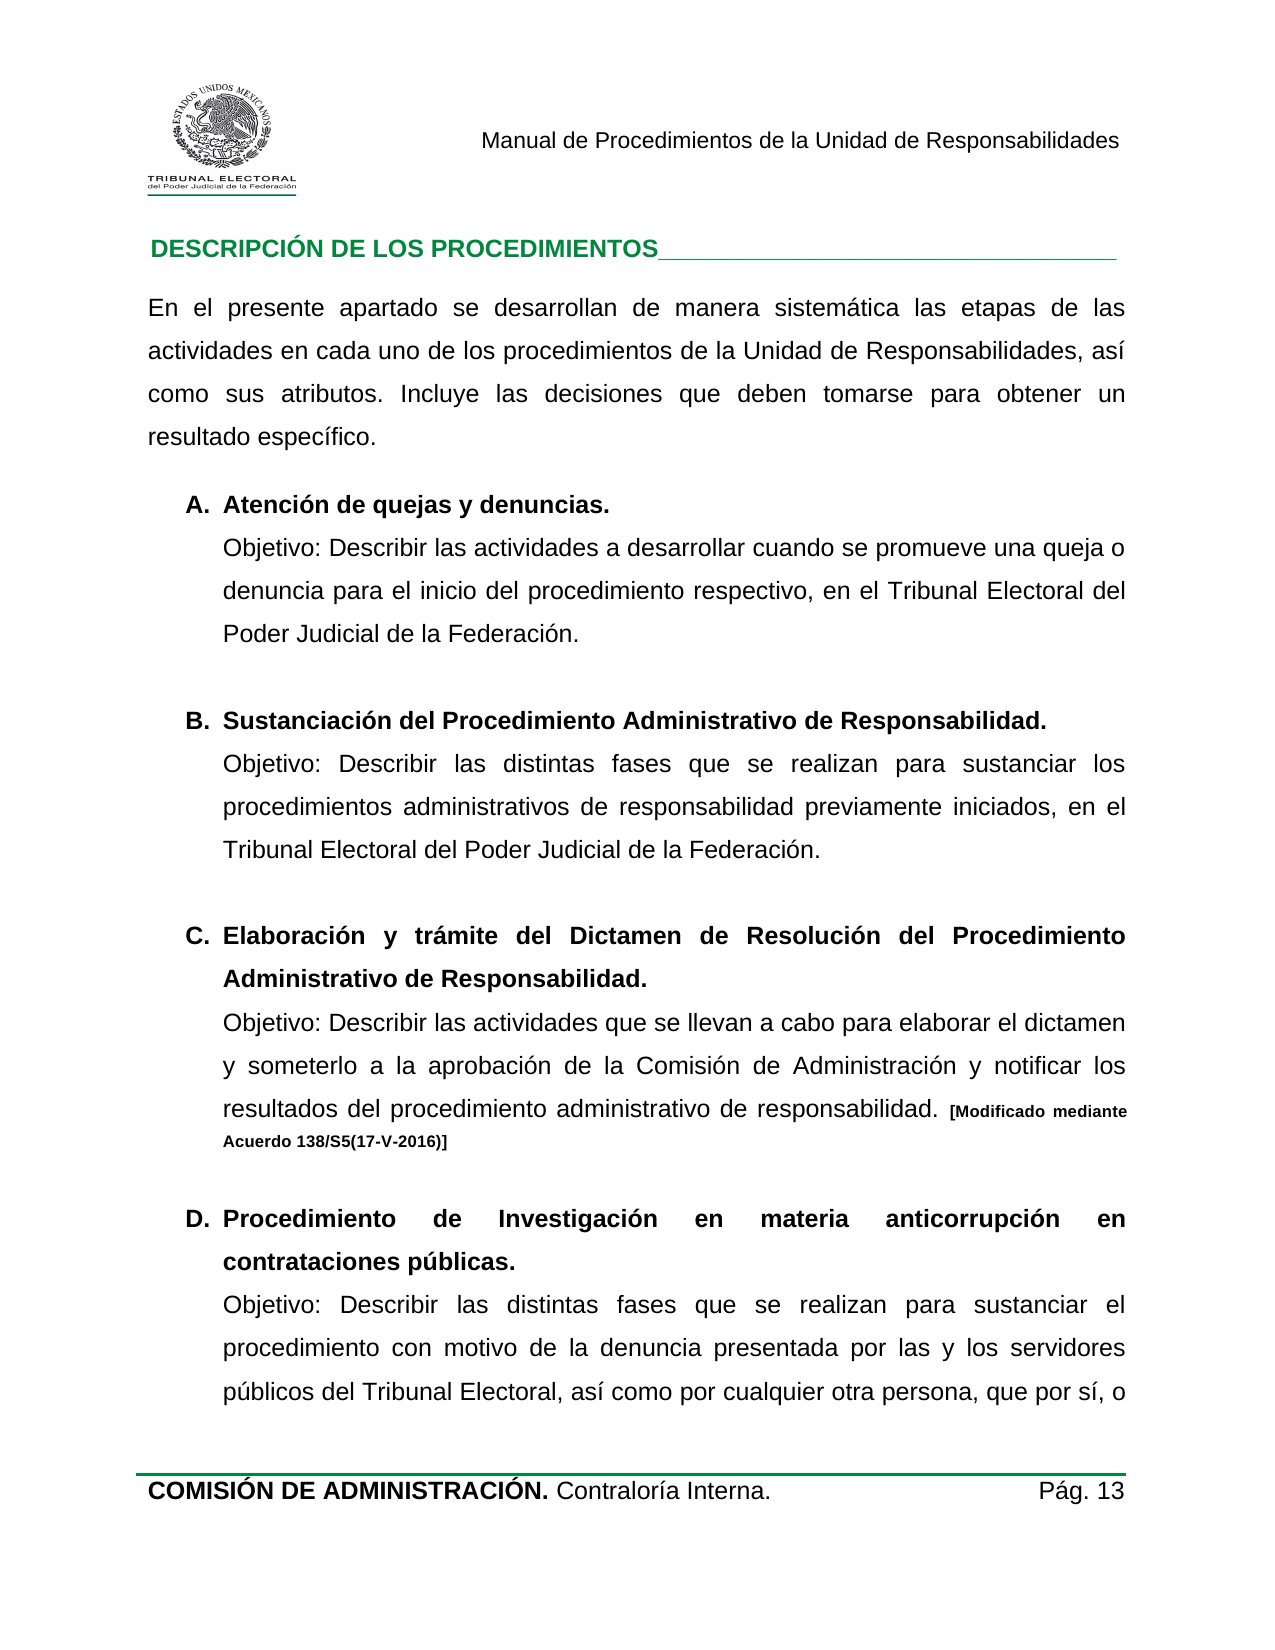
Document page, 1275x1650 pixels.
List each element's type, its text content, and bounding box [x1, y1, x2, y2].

list Objetivo: Describir las distintas fases que se realizan para sustanciar los procedimientos administrativos de responsabilidad previamente iniciados, en el Tribunal Electoral del Poder Judicial de la Federación. [223, 749, 1127, 864]
list Atención de quejas y denuncias. [185, 490, 1127, 519]
list Objetivo: Describir las actividades que se llevan a cabo para elaborar el dictamen y someterlo a la aprobación de la Comisión de Administración y notificar los resultados del procedimiento administrativo de responsabilidad. [Modificado mediante Acuerdo 138/S5(17-V-2016)] [223, 1007, 1127, 1151]
text DESCRIPCIÓN DE LOS PROCEDIMIENTOS_________________________________ [148, 234, 1127, 263]
list Sustanciación del Procedimiento Administrativo de Responsabilidad. [185, 706, 1127, 734]
list Objetivo: Describir las actividades a desarrollar cuando se promueve una queja o denuncia para el inicio del procedimiento respectivo, en el Tribunal Electoral del Poder Judicial de la Federación. [223, 533, 1127, 648]
picture [147, 84, 297, 196]
list Elaboración y trámite del Dictamen de Resolución del Procedimiento Administrativo de Responsabilidad. [185, 921, 1127, 993]
list Procedimiento de Investigación en materia anticorrupción en contrataciones públicas. [185, 1204, 1127, 1276]
text En el presente apartado se desarrollan de manera sistemática las etapas de las actividades en cada uno de los procedimientos de la Unidad de Responsabilidades, así como sus atributos. Incluye las decisiones que deben tomarse para obtener un resultado específico. [148, 292, 1127, 451]
